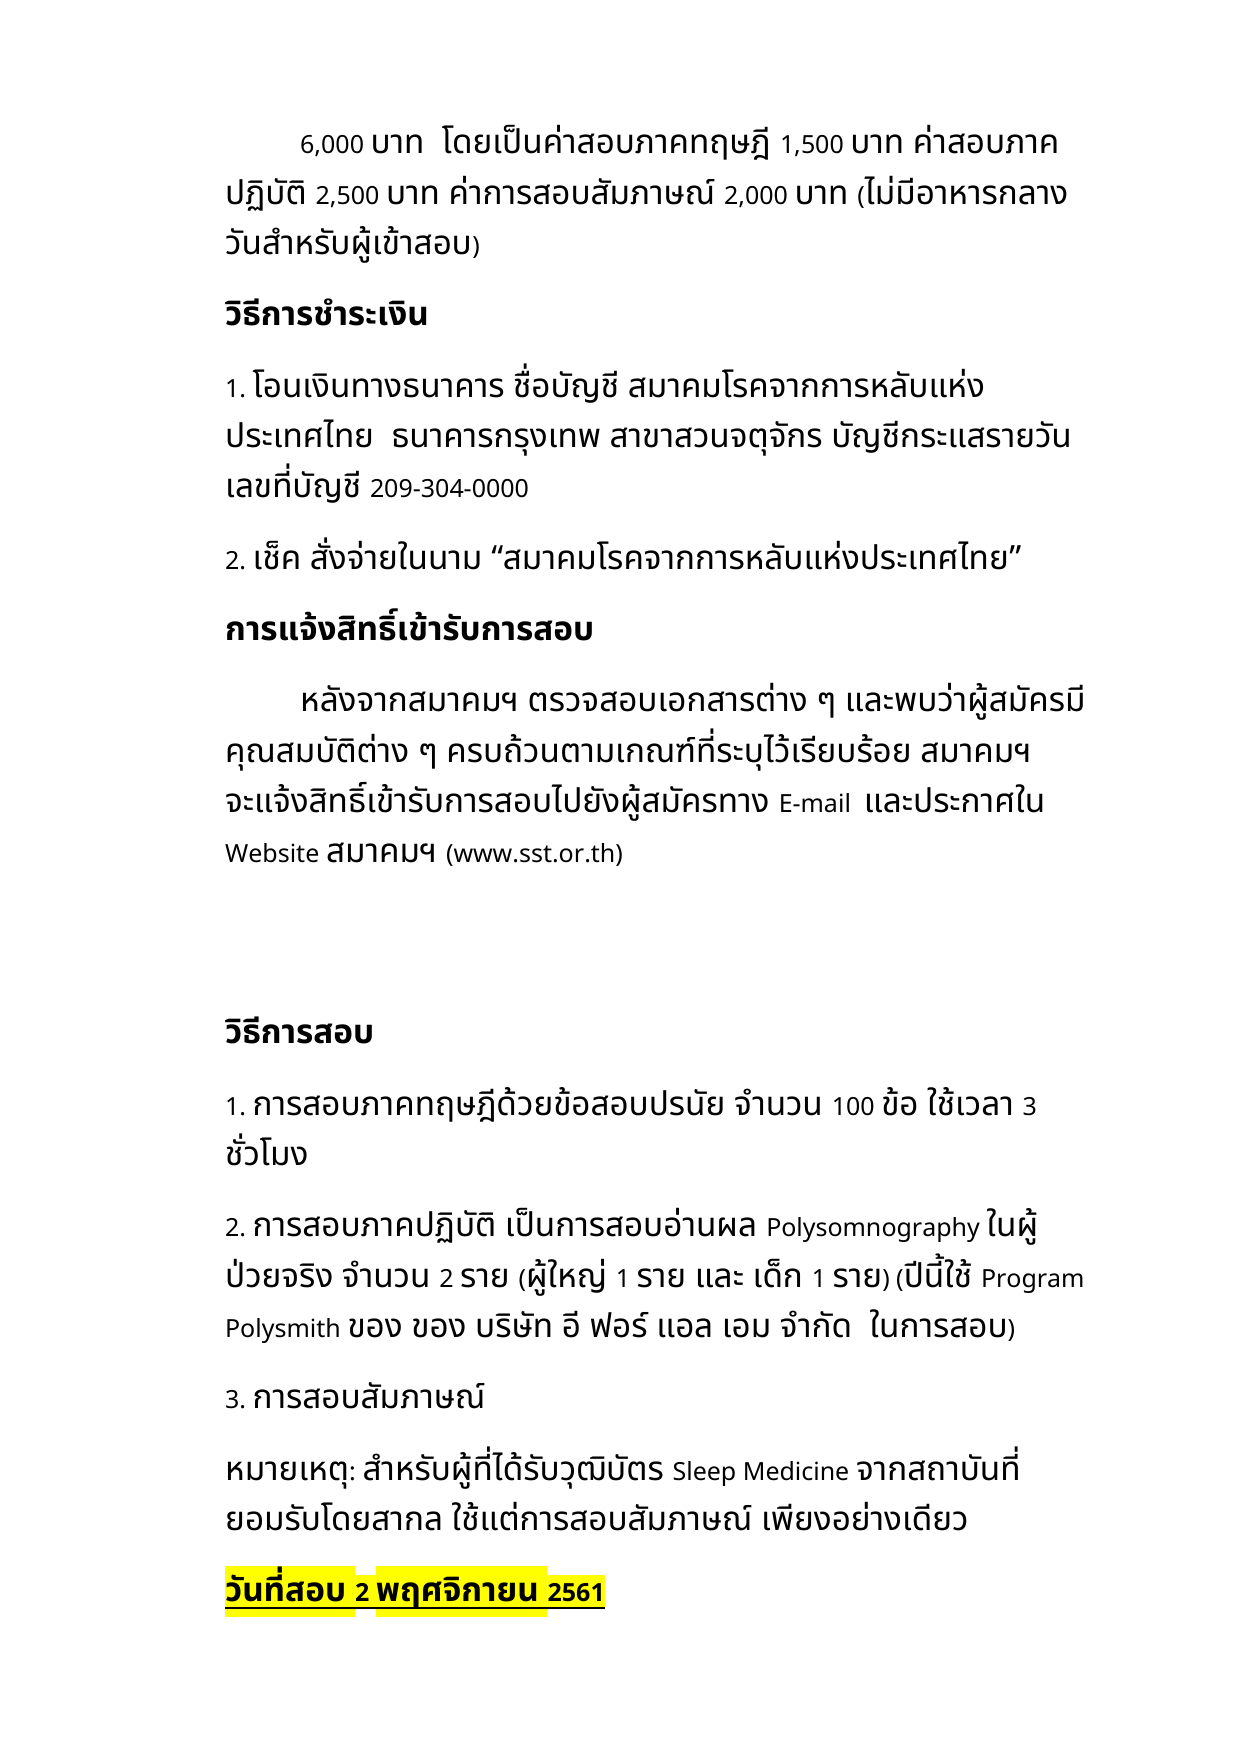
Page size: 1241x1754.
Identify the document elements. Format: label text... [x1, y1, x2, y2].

text หลังจากสมาคมฯ ตรวจสอบเอกสารต่าง ๆ และพบว่าผู้สมัครมีคุณสมบัติต่าง ๆ ครบถ้วนตามเกณฑ์ที่ระบุไว้เรียบร้อย สมาคมฯ จะแจ้งสิทธิ์เข้ารับการสอบไปยังผู้สมัครทาง E-mail และประกาศใน Website สมาคมฯ (www.sst.or.th) [225, 676, 1090, 878]
text วิธีการชำระเงิน [225, 290, 1090, 341]
text วิธีการสอบ [225, 1008, 1090, 1059]
text 2. การสอบภาคปฏิบัติ เป็นการสอบอ่านผล Polysomnography ในผู้ป่วยจริง จำนวน 2 ราย (ผู้ใหญ่ 1 ราย และ เด็ก 1 ราย) (ปีนี้ใช้ Program Polysmith ของ ของ บริษัท อี ฟอร์ แอล เอม จำกัด ในการสอบ) [225, 1201, 1090, 1353]
text การแจ้งสิทธิ์เข้ารับการสอบ [225, 605, 1090, 655]
text 1. การสอบภาคทฤษฎีด้วยข้อสอบปรนัย จำนวน 100 ข้อ ใช้เวลา 3 ชั่วโมง [225, 1080, 1090, 1181]
text 2. เช็ค สั่งจ่ายในนาม “สมาคมโรคจากการหลับแห่งประเทศไทย” [225, 534, 1090, 584]
text 6,000 บาท โดยเป็นค่าสอบภาคทฤษฎี 1,500 บาท ค่าสอบภาคปฏิบัติ 2,500 บาท ค่าการสอบสัมภาษณ์ 2,000 บาท (ไม่มีอาหารกลางวันสำหรับผู้เข้าสอบ) [225, 118, 1090, 269]
text 3. การสอบสัมภาษณ์ [225, 1373, 1090, 1424]
text หมายเหตุ: สำหรับผู้ที่ได้รับวุฒิบัตร Sleep Medicine จากสถาบันที่ยอมรับโดยสากล ใช้แต่การสอบสัมภาษณ์ เพียงอย่างเดียว [225, 1445, 1090, 1546]
text วันที่สอบ 2 พฤศจิกายน 2561 [547, 1566, 1090, 1617]
text 1. โอนเงินทางธนาคาร ชื่อบัญชี สมาคมโรคจากการหลับแห่งประเทศไทย ธนาคารกรุงเทพ สาขาสวนจตุจักร บัญชีกระแสรายวัน เลขที่บัญชี 209-304-0000 [225, 362, 1090, 513]
